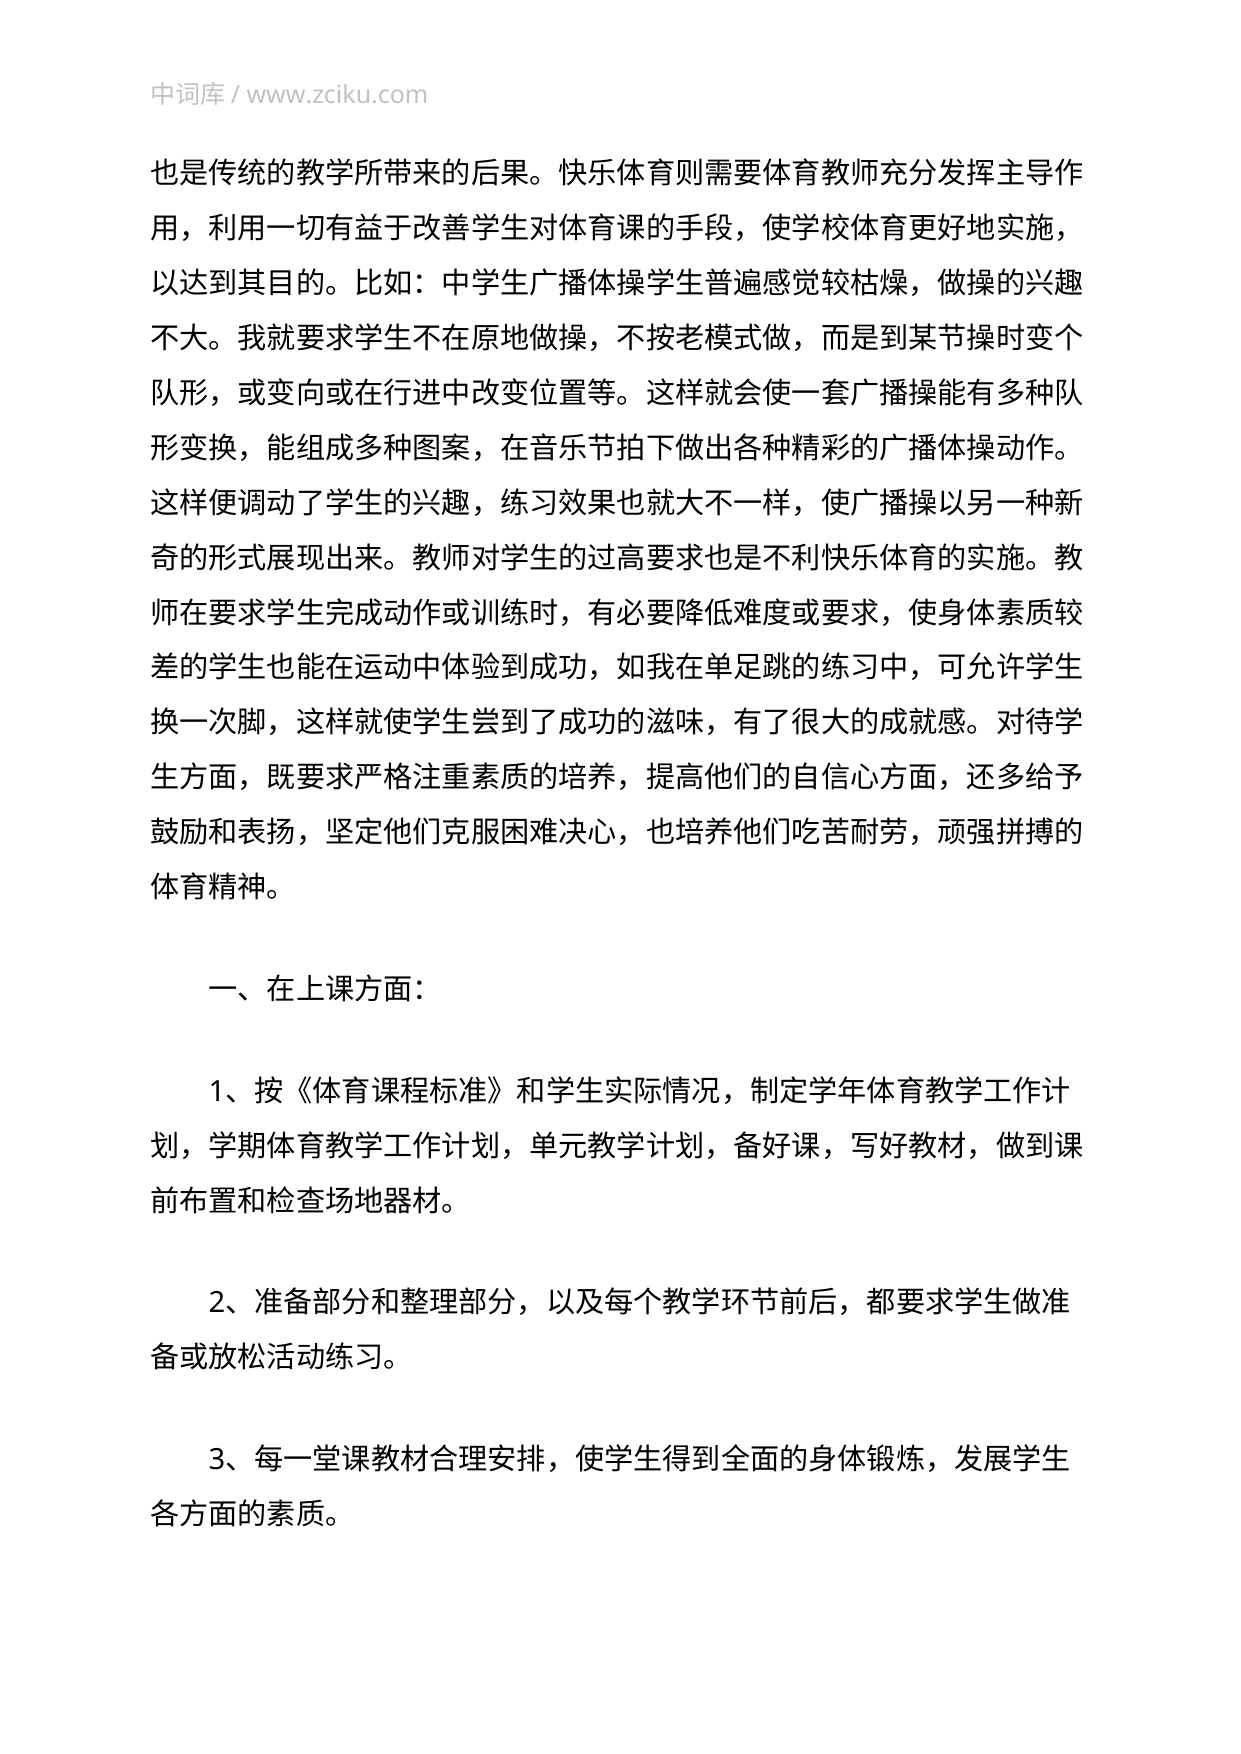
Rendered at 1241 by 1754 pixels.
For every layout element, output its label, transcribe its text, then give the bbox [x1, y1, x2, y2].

text 1、按《体育课程标准》和学生实际情况，制定学年体育教学工作计划，学期体育教学工作计划，单元教学计划，备好课，写好教材，做到课前布置和检查场地器材。 [150, 1067, 1090, 1219]
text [150, 150, 1090, 906]
text 3、每一堂课教材合理安排，使学生得到全面的身体锻炼，发展学生各方面的素质。 [150, 1436, 1090, 1533]
text 一、在上课方面： [150, 965, 1090, 1008]
text 2、准备部分和整理部分，以及每个教学环节前后，都要求学生做准备或放松活动练习。 [150, 1279, 1090, 1376]
